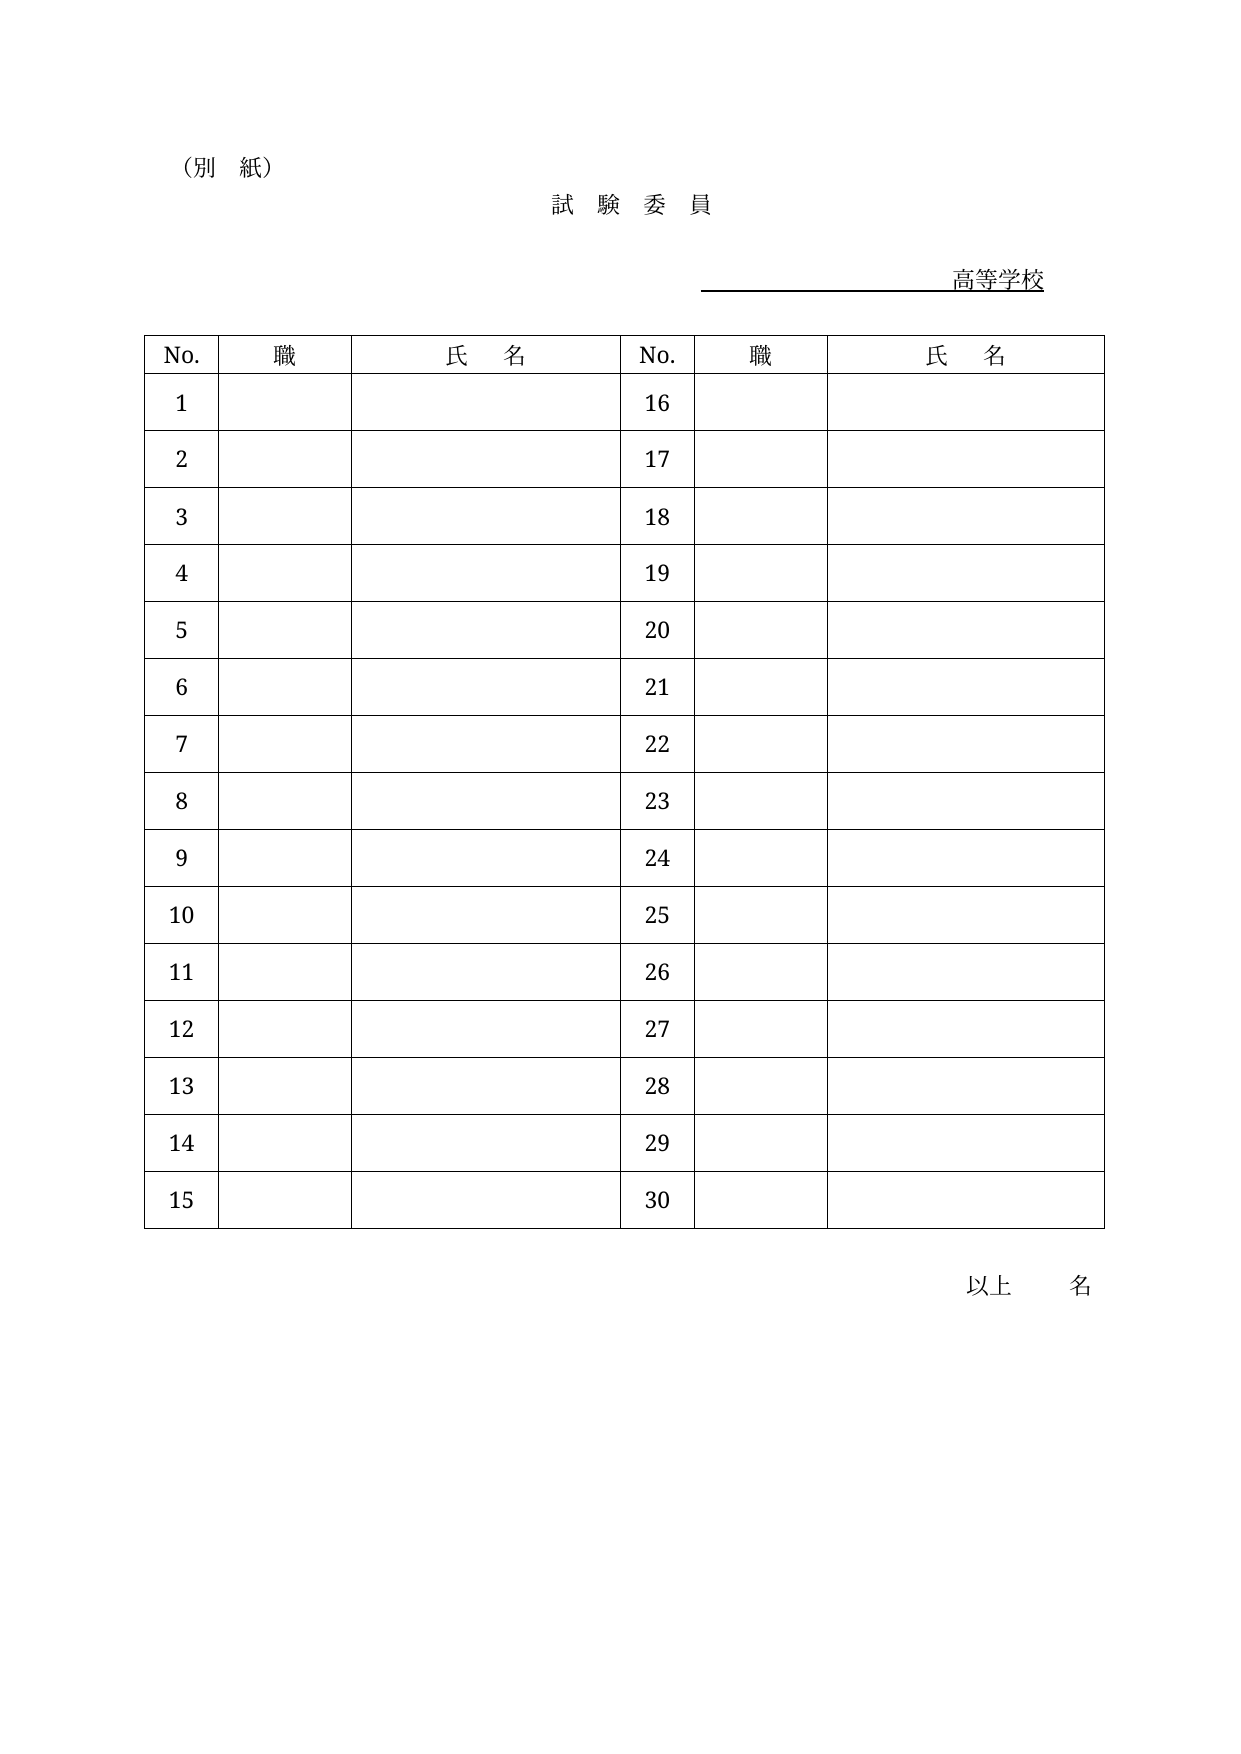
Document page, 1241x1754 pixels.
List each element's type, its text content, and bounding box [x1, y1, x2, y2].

table_cell 5 [145, 602, 218, 658]
table_cell 15 [145, 1172, 218, 1228]
table_cell [695, 659, 827, 715]
table_cell [695, 944, 827, 1000]
table_cell 26 [621, 944, 694, 1000]
table_cell [695, 1058, 827, 1114]
table_cell [352, 374, 620, 430]
table_cell 2 [145, 431, 218, 487]
table_cell 13 [145, 1058, 218, 1114]
table_cell 17 [621, 431, 694, 487]
table_cell [219, 431, 351, 487]
table_cell 27 [621, 1001, 694, 1057]
text 試 験 委 員 [148, 185, 1092, 222]
table_cell [828, 1058, 1104, 1114]
table_cell [219, 830, 351, 886]
table_cell 29 [621, 1115, 694, 1171]
table_cell [828, 1172, 1104, 1228]
table_cell [695, 374, 827, 430]
table_cell 8 [145, 773, 218, 829]
table_cell 24 [621, 830, 694, 886]
table_cell [352, 773, 620, 829]
table_cell [219, 374, 351, 430]
table_cell [828, 1001, 1104, 1057]
table_cell [828, 374, 1104, 430]
table_cell [352, 830, 620, 886]
table_cell [219, 773, 351, 829]
table_cell [828, 659, 1104, 715]
table_cell 6 [145, 659, 218, 715]
table_cell [352, 944, 620, 1000]
table_cell [828, 1115, 1104, 1171]
table_cell 18 [621, 488, 694, 544]
table_cell [828, 773, 1104, 829]
table_cell 20 [621, 602, 694, 658]
text 高等学校 [148, 260, 1092, 297]
text 以上 名 [148, 1266, 1092, 1304]
table_header No. [145, 336, 218, 373]
table_cell [219, 1172, 351, 1228]
table_cell [695, 887, 827, 943]
table_cell 14 [145, 1115, 218, 1171]
table_header 職 [695, 336, 827, 373]
table_cell 21 [621, 659, 694, 715]
table_cell [219, 545, 351, 601]
table_cell [695, 716, 827, 772]
table_cell [828, 545, 1104, 601]
table_cell [695, 1172, 827, 1228]
table_cell [352, 602, 620, 658]
table_cell 22 [621, 716, 694, 772]
table_cell [352, 431, 620, 487]
table_cell [695, 1001, 827, 1057]
table_cell [219, 1115, 351, 1171]
table_cell 23 [621, 773, 694, 829]
table_cell 3 [145, 488, 218, 544]
table_cell [695, 1115, 827, 1171]
table_cell [219, 1058, 351, 1114]
table_cell [352, 659, 620, 715]
table_cell [828, 830, 1104, 886]
table_cell [352, 1172, 620, 1228]
table_header 氏 名 [828, 336, 1104, 373]
table_cell [828, 944, 1104, 1000]
table_cell [219, 716, 351, 772]
table_cell [828, 602, 1104, 658]
table_cell [828, 716, 1104, 772]
table_cell [352, 488, 620, 544]
table_cell 4 [145, 545, 218, 601]
table_cell [352, 716, 620, 772]
table_cell [695, 545, 827, 601]
table_cell 25 [621, 887, 694, 943]
table_cell [695, 602, 827, 658]
table_cell 10 [145, 887, 218, 943]
table_cell 7 [145, 716, 218, 772]
table_header 氏 名 [352, 336, 620, 373]
table_cell [828, 887, 1104, 943]
table_cell [695, 830, 827, 886]
table_cell 19 [621, 545, 694, 601]
table_cell [828, 431, 1104, 487]
table_cell [352, 1058, 620, 1114]
table_cell [695, 431, 827, 487]
table_cell [352, 1001, 620, 1057]
table_cell [219, 488, 351, 544]
table_cell [828, 488, 1104, 544]
table_cell 1 [145, 374, 218, 430]
table_header No. [621, 336, 694, 373]
table_cell 16 [621, 374, 694, 430]
table_cell [219, 887, 351, 943]
table_cell [352, 545, 620, 601]
table_cell [219, 602, 351, 658]
table_header 職 [219, 336, 351, 373]
table_cell 28 [621, 1058, 694, 1114]
table_cell [695, 773, 827, 829]
table_cell [219, 659, 351, 715]
table_cell [219, 944, 351, 1000]
text （別 紙） [148, 148, 1092, 185]
table_cell [695, 488, 827, 544]
table_cell 30 [621, 1172, 694, 1228]
table_cell 9 [145, 830, 218, 886]
table_cell 11 [145, 944, 218, 1000]
table_cell [352, 1115, 620, 1171]
table_cell [219, 1001, 351, 1057]
table_cell 12 [145, 1001, 218, 1057]
table_cell [352, 887, 620, 943]
